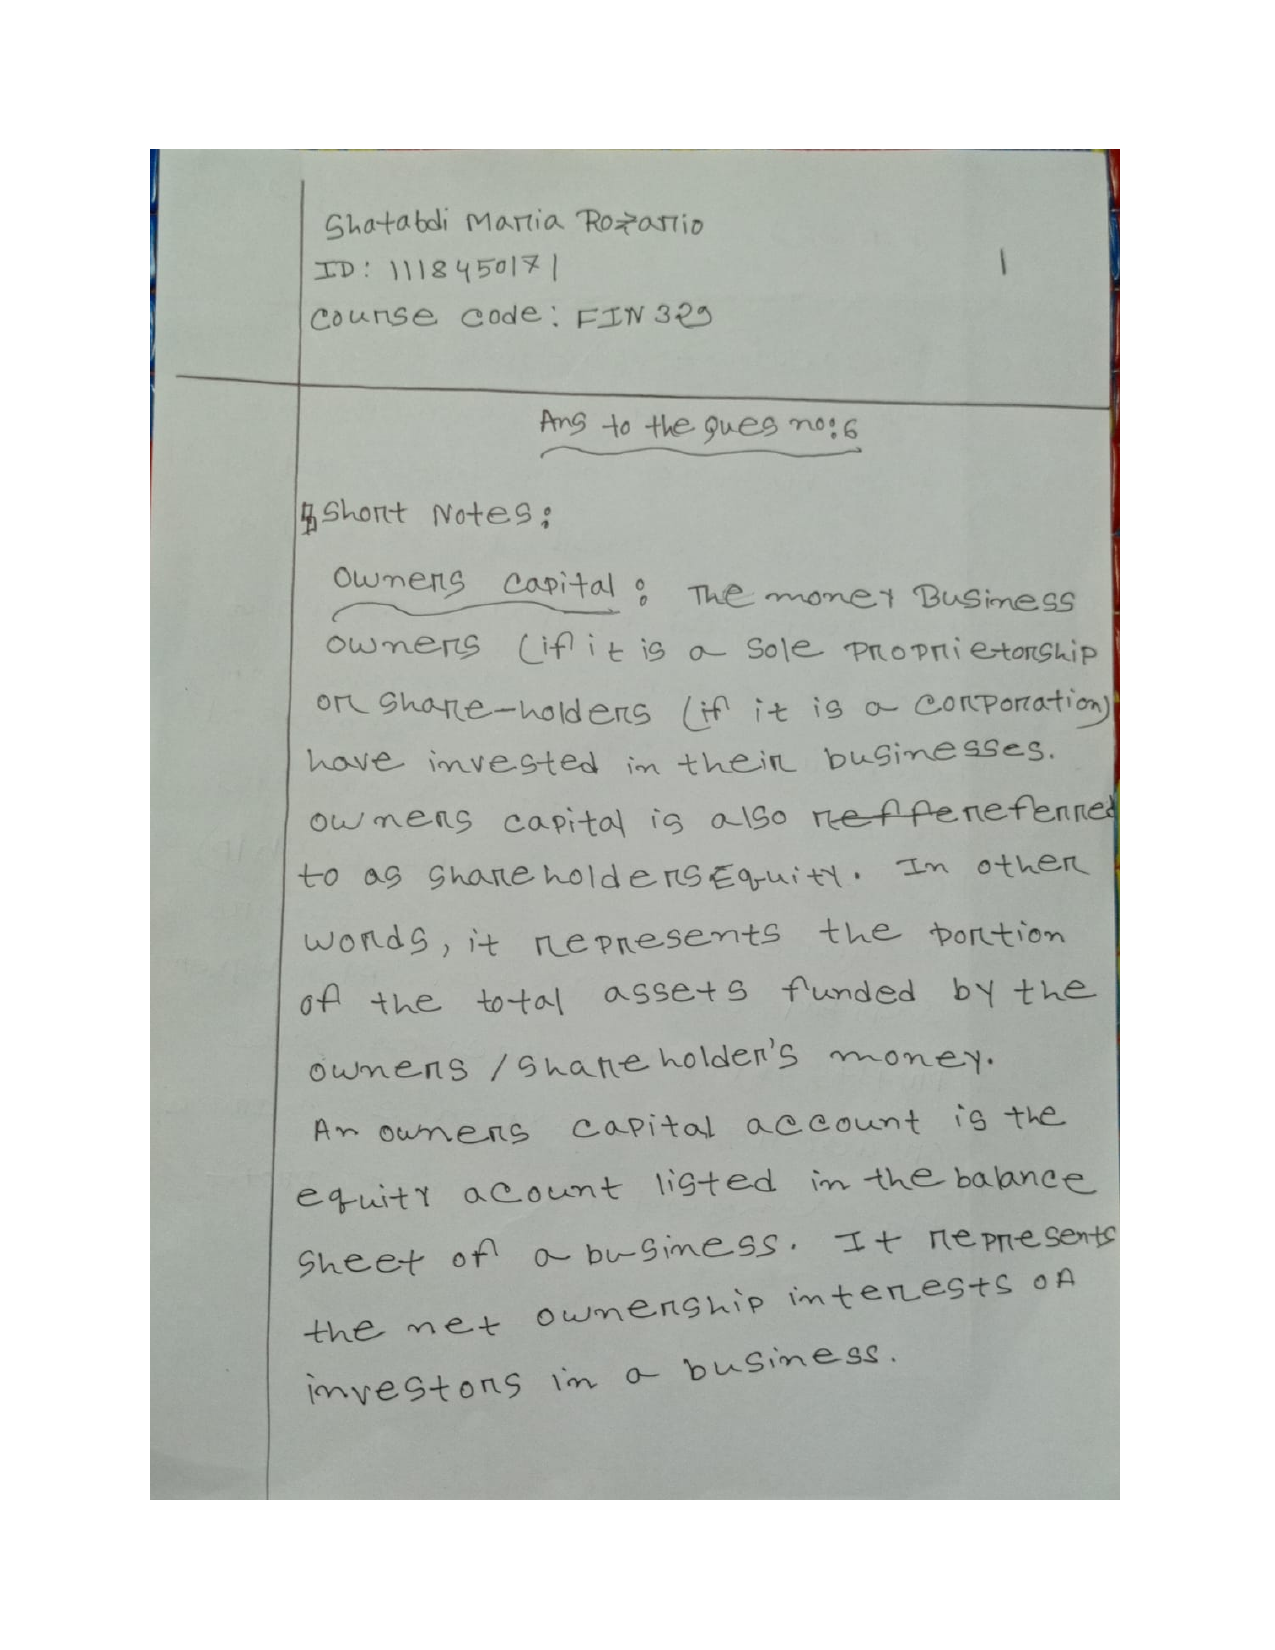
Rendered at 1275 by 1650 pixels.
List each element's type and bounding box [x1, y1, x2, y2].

picture [150, 149, 1120, 1500]
